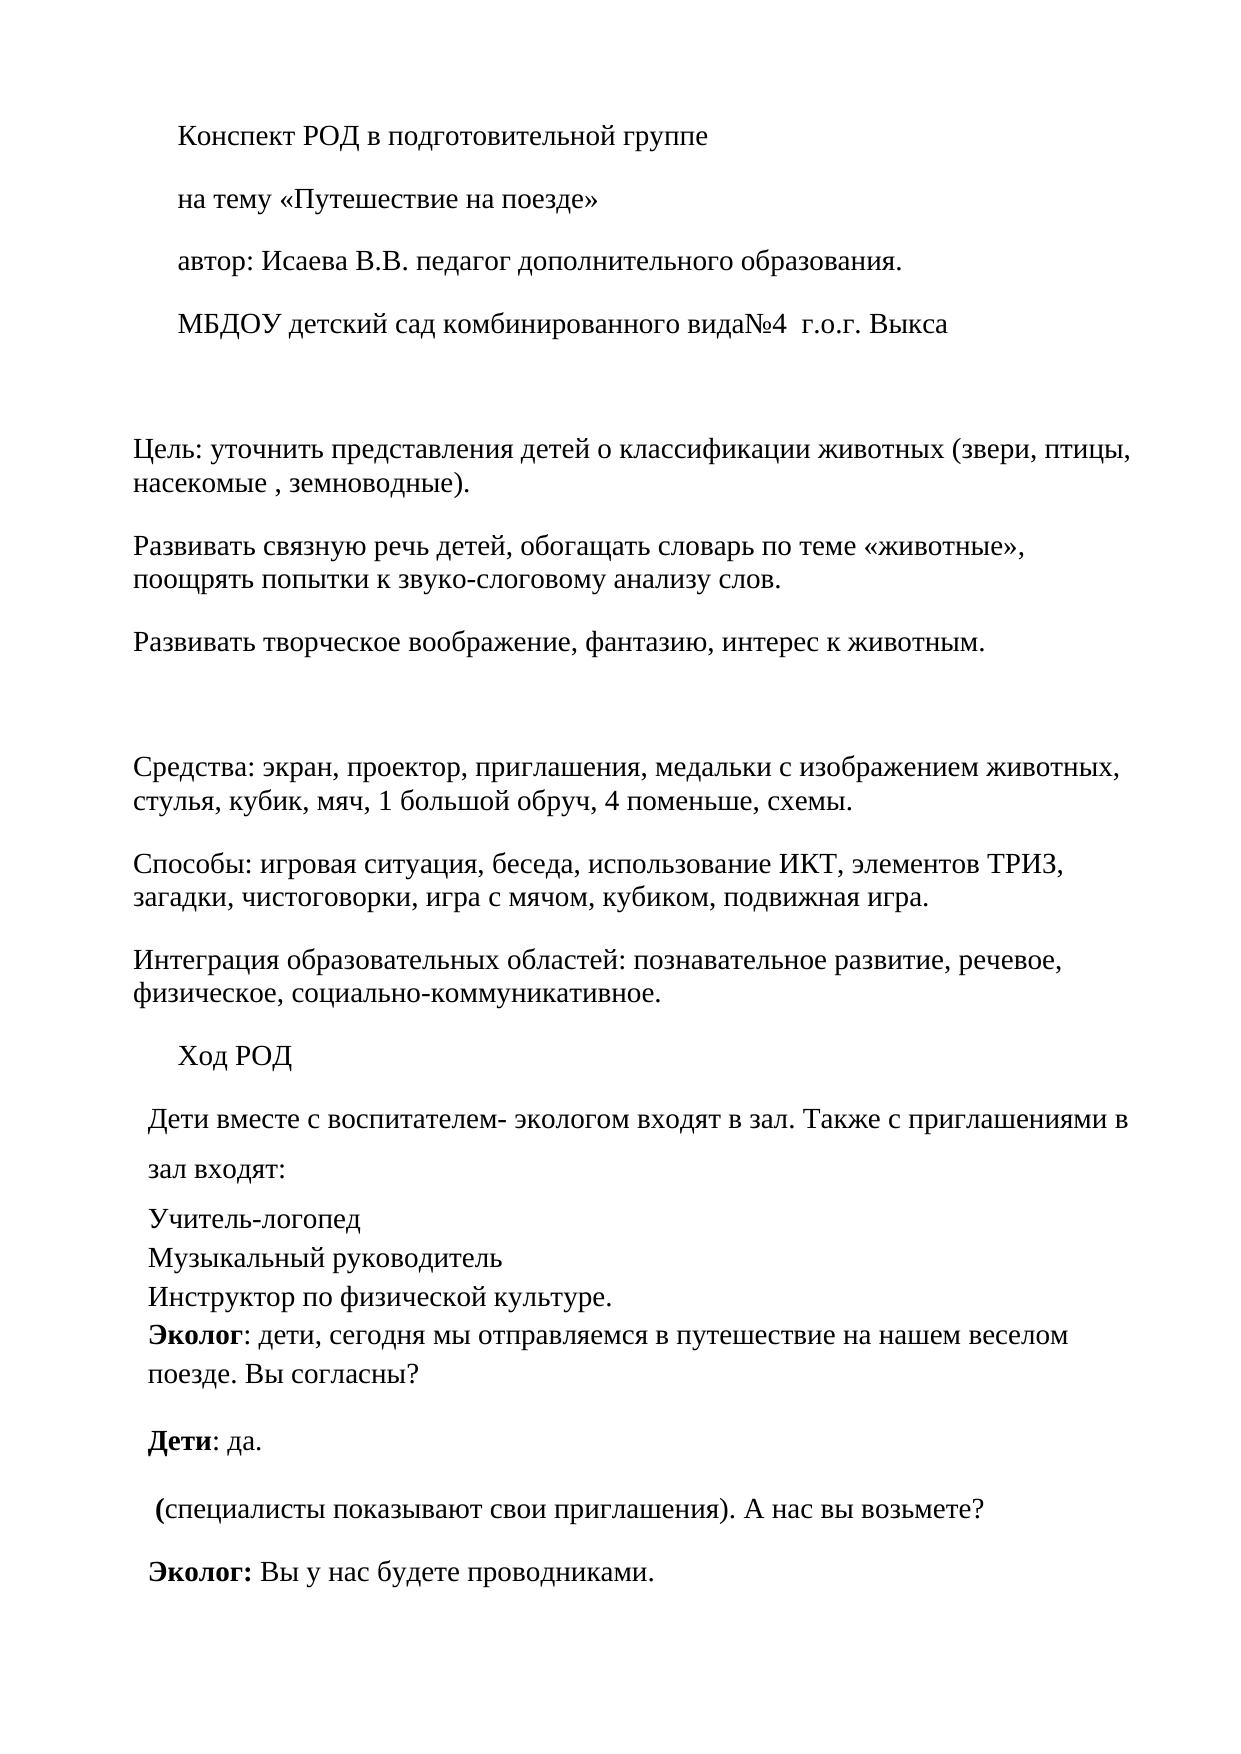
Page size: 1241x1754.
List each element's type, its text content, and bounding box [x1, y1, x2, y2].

text Эколог: Вы у нас будете проводниками. [148, 1554, 1152, 1587]
text Музыкальный руководитель [148, 1240, 1152, 1274]
text Учитель-логопед [148, 1202, 1152, 1235]
text МБДОУ детский сад комбинированного вида№4 г.о.г. Выкса [177, 306, 1152, 340]
text Интеграция образовательных областей: познавательное развитие, речевое, физическое, социально-коммуникативное. [133, 942, 1152, 1009]
text Средства: экран, проектор, приглашения, медальки с изображением животных, стулья, кубик, мяч, 1 большой обруч, 4 поменьше, схемы. [133, 749, 1152, 817]
text на тему «Путешествие на поезде» [177, 181, 1152, 214]
text Цель: уточнить представления детей о классификации животных (звери, птицы, насекомые , земноводные). [133, 432, 1152, 499]
text Ход РОД [177, 1038, 1152, 1072]
text автор: Исаева В.В. педагог дополнительного образования. [177, 243, 1152, 277]
text Развивать связную речь детей, обогащать словарь по теме «животные», поощрять попытки к звуко-слоговому анализу слов. [133, 528, 1152, 595]
text Развивать творческое воображение, фантазию, интерес к животным. [133, 624, 1152, 658]
text (специалисты показывают свои приглашения). А нас вы возьмете? [148, 1491, 1152, 1525]
text Дети: да. [148, 1423, 1152, 1457]
text Эколог: дети, сегодня мы отправляемся в путешествие на нашем веселом поезде. Вы согласны? [148, 1317, 1152, 1389]
text Дети вместе с воспитателем- экологом входят в зал. Также с приглашениями в зал входят: [148, 1101, 1152, 1185]
text Конспект РОД в подготовительной группе [177, 118, 1152, 152]
text Способы: игровая ситуация, беседа, использование ИКТ, элементов ТРИЗ, загадки, чистоговорки, игра с мячом, кубиком, подвижная игра. [133, 846, 1152, 913]
text Инструктор по физической культуре. [148, 1279, 1152, 1312]
